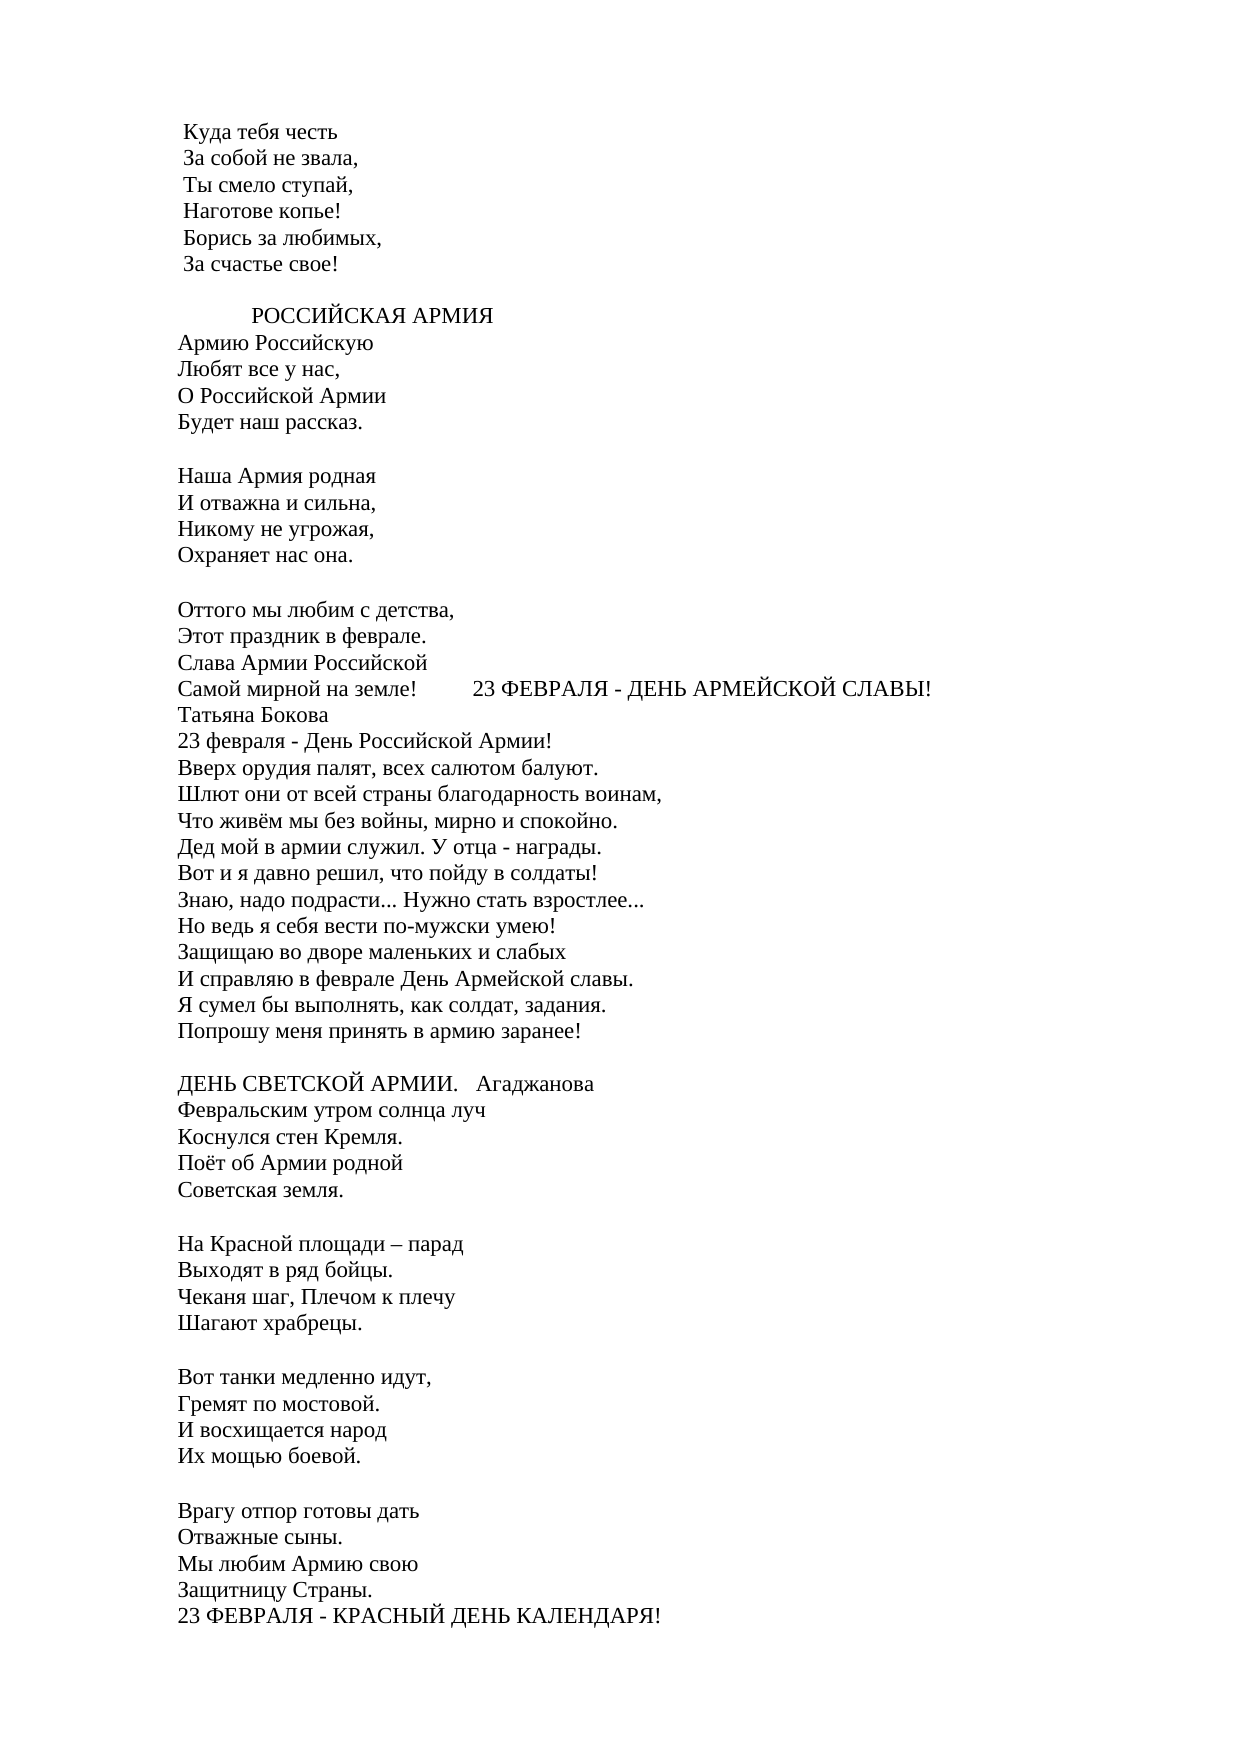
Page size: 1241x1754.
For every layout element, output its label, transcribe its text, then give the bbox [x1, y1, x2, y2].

text Наша Армия родная [177, 462, 1152, 489]
text За собой не звала, [177, 144, 1152, 171]
text Этот праздник в феврале. [177, 622, 1152, 648]
text Февральским утром солнца луч [177, 1097, 1152, 1123]
text 23 февраля - День Российской Армии! [177, 728, 1152, 754]
text Поёт об Армии родной [177, 1149, 1152, 1176]
text И отважна и сильна, [177, 489, 1152, 515]
text Их мощью боевой. [177, 1442, 1152, 1469]
text Защитницу Страны. [177, 1576, 1152, 1602]
text И справляю в феврале День Армейской славы. [177, 965, 1152, 991]
text Коснулся стен Кремля. [177, 1123, 1152, 1149]
text Что живём мы без войны, мирно и спокойно. [177, 807, 1152, 833]
text Куда тебя честь [177, 118, 1152, 144]
text Будет наш рассказ. [177, 408, 1152, 434]
text Шагают храбрецы. [177, 1309, 1152, 1335]
text Армию Российскую [177, 329, 1152, 355]
text Любят все у нас, [177, 355, 1152, 382]
text Попрошу меня принять в армию заранее! [177, 1017, 1152, 1044]
text Защищаю во дворе маленьких и слабых [177, 938, 1152, 965]
text Гремят по мостовой. [177, 1390, 1152, 1416]
text Дед мой в армии служил. У отца - награды. [177, 833, 1152, 859]
text Советская земля. [177, 1176, 1152, 1202]
text Врагу отпор готовы дать [177, 1497, 1152, 1523]
text Борись за любимых, [177, 223, 1152, 250]
text Ты смело ступай, [177, 171, 1152, 197]
text И восхищается народ [177, 1416, 1152, 1442]
text Слава Армии Российской [177, 648, 1152, 675]
text Мы любим Армию свою [177, 1549, 1152, 1576]
text РОССИЙСКАЯ АРМИЯ [177, 303, 1152, 329]
text ДЕНЬ СВЕТСКОЙ АРМИИ. Агаджанова [177, 1070, 1152, 1097]
text Татьяна Бокова [177, 701, 1152, 728]
text Знаю, надо подрасти... Нужно стать взростлее... [177, 886, 1152, 912]
text Шлют они от всей страны благодарность воинам, [177, 780, 1152, 807]
text Вот танки медленно идут, [177, 1363, 1152, 1390]
text Самой мирной на земле! 23 ФЕВРАЛЯ - ДЕНЬ АРМЕЙСКОЙ СЛАВЫ! [177, 675, 1152, 701]
text 23 ФЕВРАЛЯ - КРАСНЫЙ ДЕНЬ КАЛЕНДАРЯ! [177, 1602, 1152, 1629]
text Наготове копье! [177, 197, 1152, 223]
text Чеканя шаг, Плечом к плечу [177, 1283, 1152, 1309]
text Оттого мы любим с детства, [177, 596, 1152, 622]
text Отважные сыны. [177, 1523, 1152, 1549]
text Выходят в ряд бойцы. [177, 1256, 1152, 1283]
text Но ведь я себя вести по-мужски умею! [177, 912, 1152, 938]
text Никому не угрожая, [177, 515, 1152, 541]
text О Российской Армии [177, 382, 1152, 408]
text Вот и я давно решил, что пойду в солдаты! [177, 859, 1152, 886]
text На Красной площади – парад [177, 1230, 1152, 1256]
text Я сумел бы выполнять, как солдат, задания. [177, 991, 1152, 1017]
text За счастье свое! [177, 250, 1152, 276]
text Охраняет нас она. [177, 541, 1152, 568]
text Вверх орудия палят, всех салютом балуют. [177, 754, 1152, 780]
